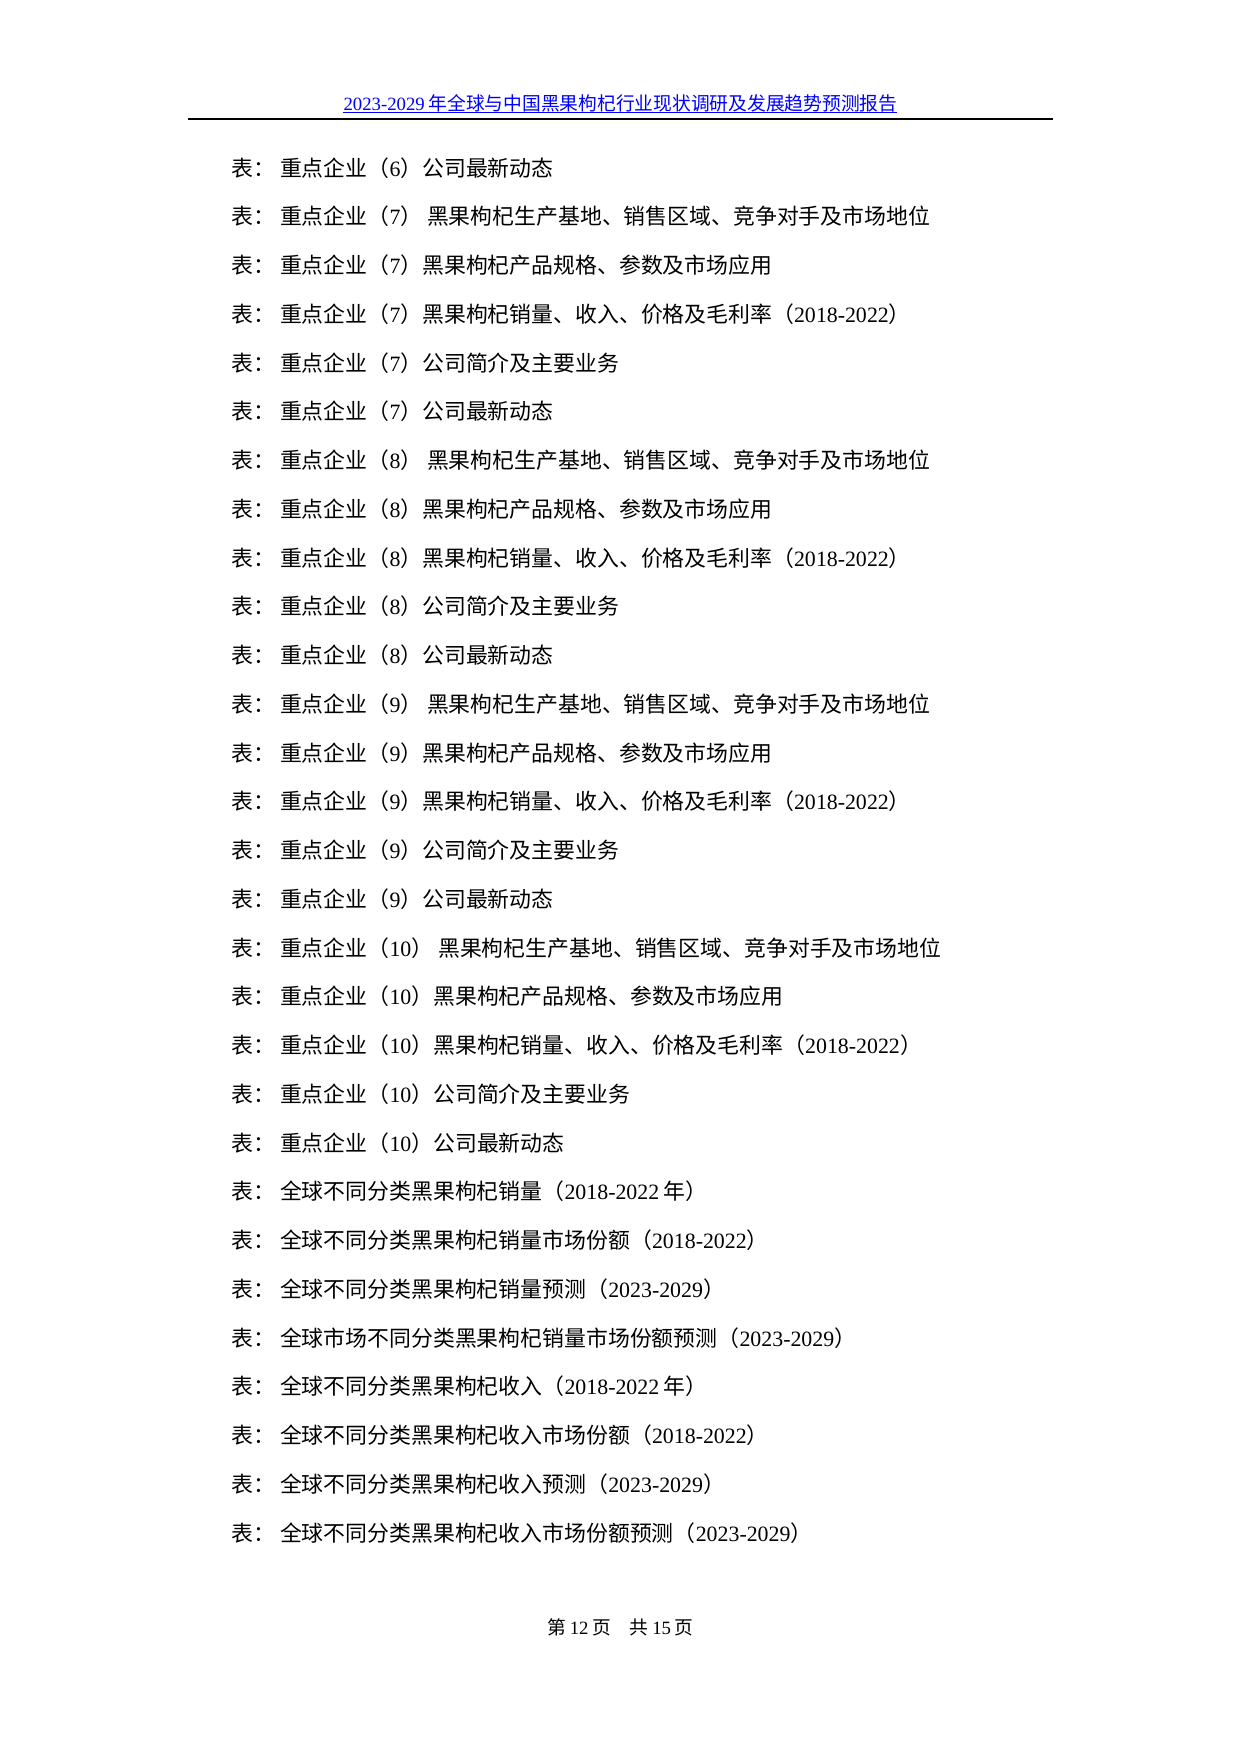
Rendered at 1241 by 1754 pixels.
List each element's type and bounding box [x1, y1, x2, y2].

text [187, 150, 1053, 1548]
